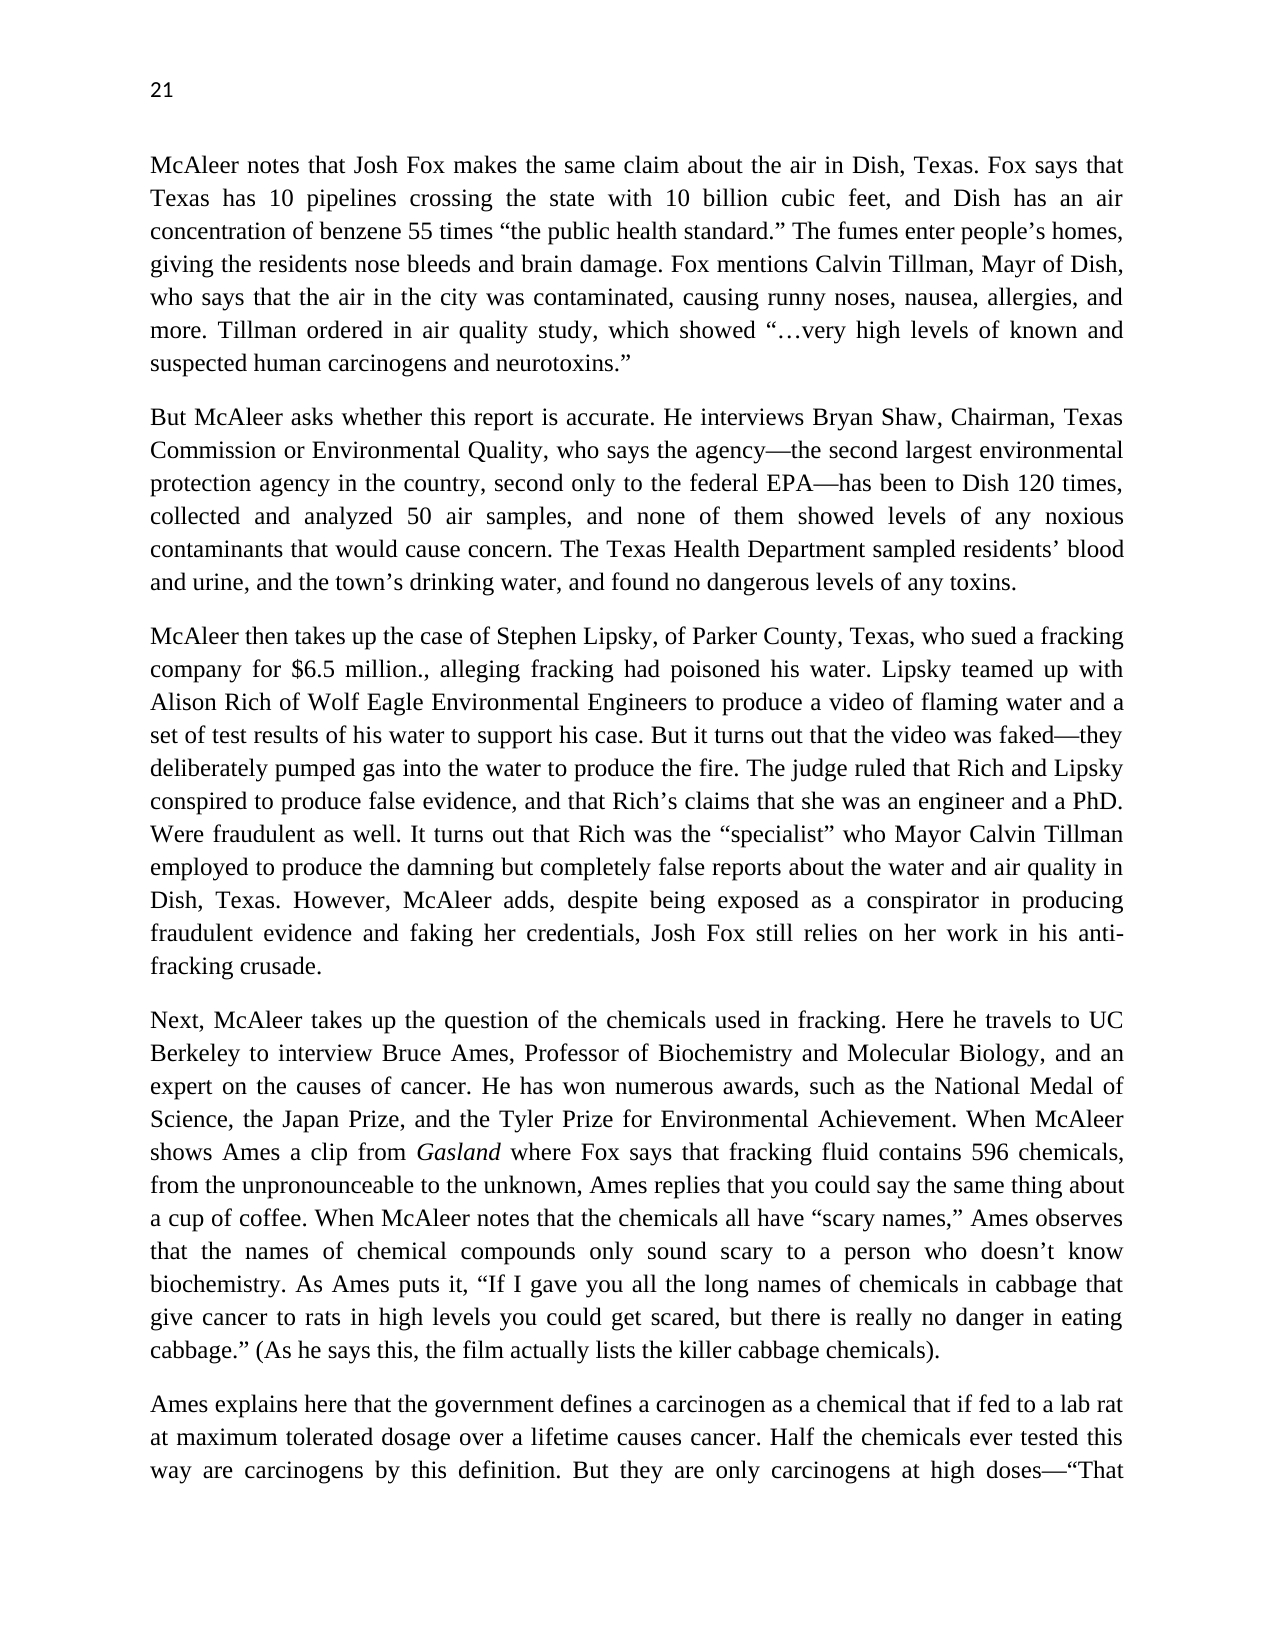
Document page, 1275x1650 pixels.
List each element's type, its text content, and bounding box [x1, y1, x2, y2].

text Next, McAleer takes up the question of the chemicals used in fracking. Here he travels to UC Berkeley to interview Bruce Ames, Professor of Biochemistry and Molecular Biology, and an expert on the causes of cancer. He has won numerous awards, such as the National Medal of Science, the Japan Prize, and the Tyler Prize for Environmental Achievement. When McAleer shows Ames a clip from Gasland where Fox says that fracking fluid contains 596 chemicals, from the unpronounceable to the unknown, Ames replies that you could say the same thing about a cup of coffee. When McAleer notes that the chemicals all have “scary names,” Ames observes that the names of chemical compounds only sound scary to a person who doesn’t know biochemistry. As Ames puts it, “If I gave you all the long names of chemicals in cabbage that give cancer to rats in high levels you could get scared, but there is really no danger in eating cabbage.” (As he says this, the film actually lists the killer cabbage chemicals). [150, 1005, 1125, 1364]
text McAleer then takes up the case of Stephen Lipsky, of Parker County, Texas, who sued a fracking company for $6.5 million., alleging fracking had poisoned his water. Lipsky teamed up with Alison Rich of Wolf Eagle Environmental Engineers to produce a video of flaming water and a set of test results of his water to support his case. But it turns out that the video was faked—they deliberately pumped gas into the water to produce the fire. The judge ruled that Rich and Lipsky conspired to produce false evidence, and that Rich’s claims that she was an engineer and a PhD. Were fraudulent as well. It turns out that Rich was the “specialist” who Mayor Calvin Tillman employed to produce the damning but completely false reports about the water and air quality in Dish, Texas. However, McAleer adds, despite being exposed as a conspirator in producing fraudulent evidence and faking her credentials, Josh Fox still relies on her work in his anti-fracking crusade. [150, 621, 1125, 980]
text McAleer notes that Josh Fox makes the same claim about the air in Dish, Texas. Fox says that Texas has 10 pipelines crossing the state with 10 billion cubic feet, and Dish has an air concentration of benzene 55 times “the public health standard.” The fumes enter people’s homes, giving the residents nose bleeds and brain damage. Fox mentions Calvin Tillman, Mayr of Dish, who says that the air in the city was contaminated, causing runny noses, nausea, allergies, and more. Tillman ordered in air quality study, which showed “…very high levels of known and suspected human carcinogens and neurotoxins.” [150, 150, 1125, 377]
text But McAleer asks whether this report is accurate. He interviews Bryan Shaw, Chairman, Texas Commission or Environmental Quality, who says the agency—the second largest environmental protection agency in the country, second only to the federal EPA—has been to Dish 120 times, collected and analyzed 50 air samples, and none of them showed levels of any noxious contaminants that would cause concern. The Texas Health Department sampled residents’ blood and urine, and the town’s drinking water, and found no dangerous levels of any toxins. [150, 402, 1125, 596]
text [150, 1389, 1125, 1484]
